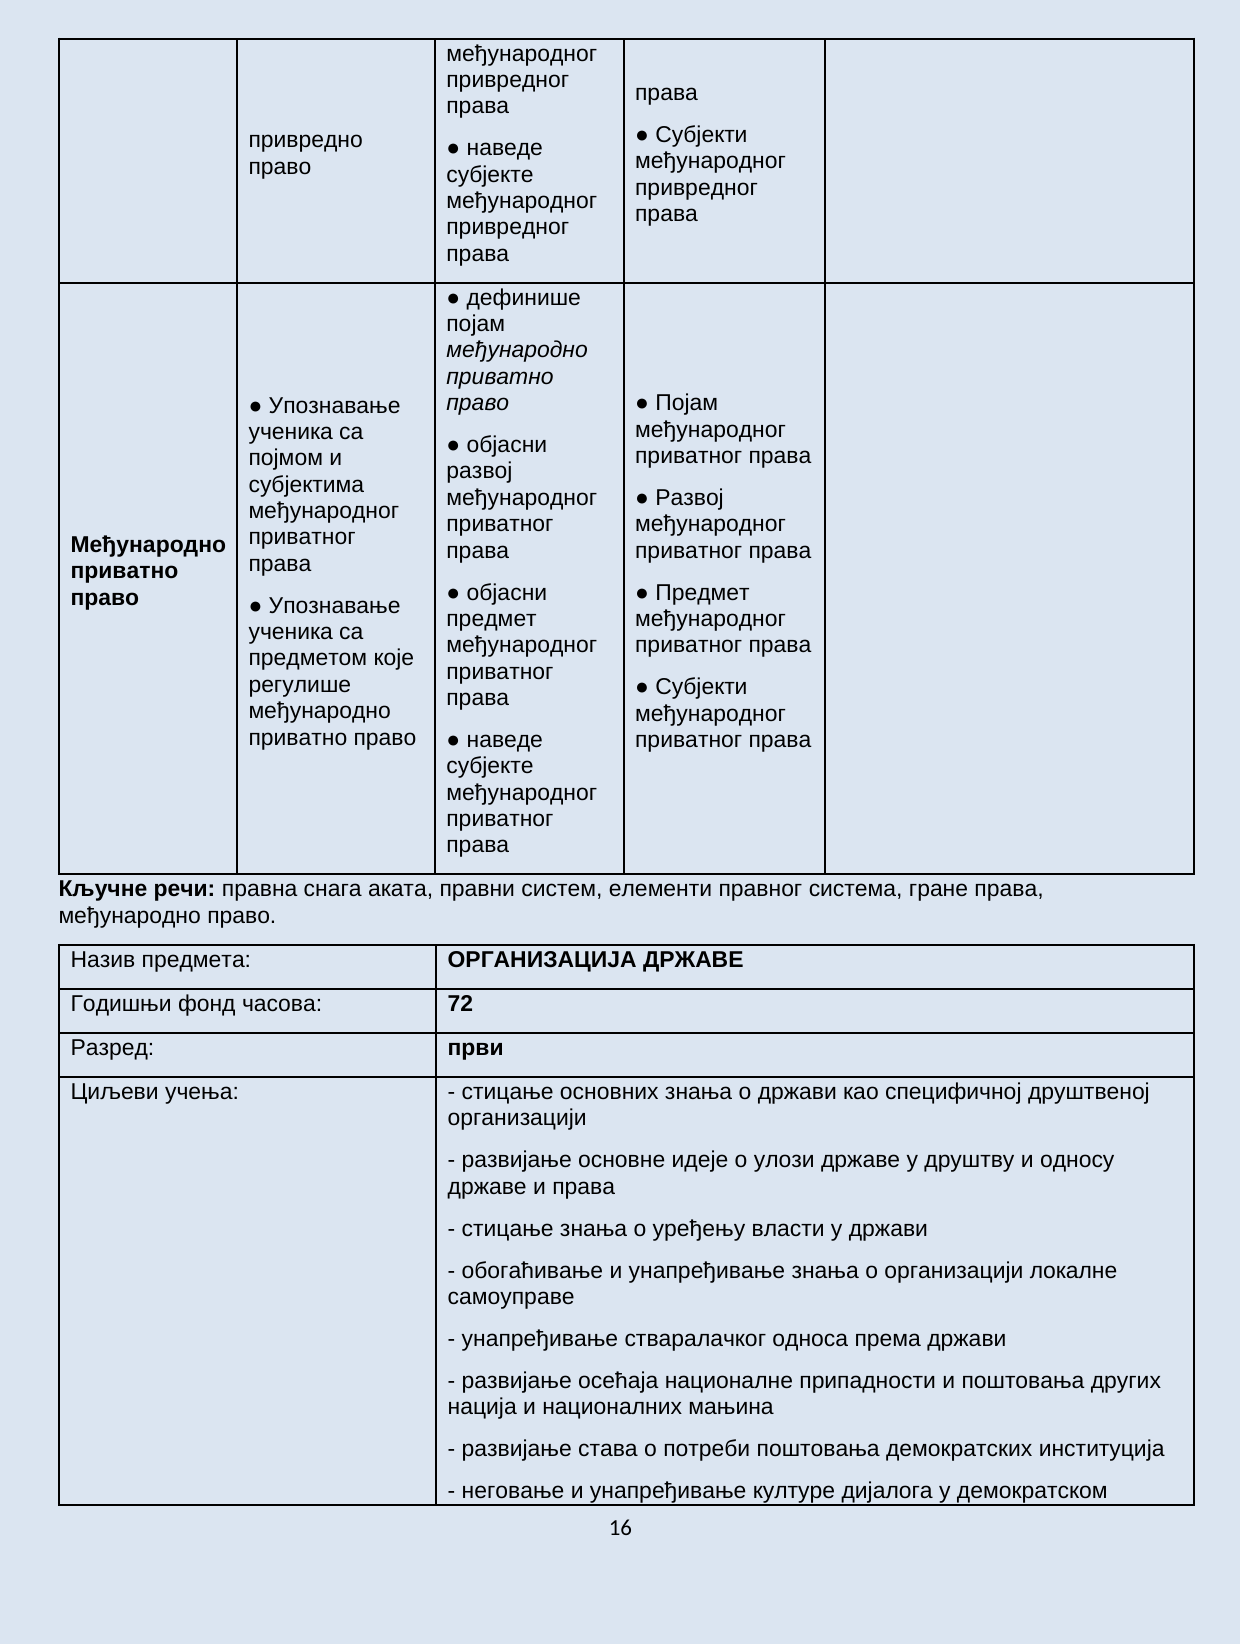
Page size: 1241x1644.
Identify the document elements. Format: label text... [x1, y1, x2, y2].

table_cell [826, 40, 1193, 282]
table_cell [60, 40, 236, 282]
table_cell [437, 1078, 1193, 1504]
table_cell Годишњи фонд часова: [60, 990, 435, 1032]
table_cell ● Појам међународног приватног права ● Развој међународног приватног права ● Предмет међународног приватног права ● Субјекти међународног приватног права [625, 284, 824, 873]
table_cell Међународно приватно право [60, 284, 236, 873]
table_cell Разред: [60, 1034, 435, 1076]
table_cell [238, 40, 434, 282]
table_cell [625, 40, 824, 282]
table_cell ● дефинише појам међународно приватно право ● објасни развој међународног приватног права ● објасни предмет међународног приватног права ● наведе субјекте међународног приватног права [436, 284, 623, 873]
table_cell ● Упознавање ученика са појмом и субјектима међународног приватног права ● Упознавање ученика са предметом које регулише међународно приватно право [238, 284, 434, 873]
table_cell Циљеви учења: [60, 1078, 435, 1504]
table_cell први [437, 1034, 1193, 1076]
table_header ОРГАНИЗАЦИЈА ДРЖАВЕ [437, 946, 1193, 988]
table_header Назив предмета: [60, 946, 435, 988]
table_cell 72 [437, 990, 1193, 1032]
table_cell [436, 40, 623, 282]
table_cell [826, 284, 1193, 873]
text Кључне речи: правна снага аката, правни систем, елементи правног система, гране права, међународно право. [58, 875, 1182, 928]
